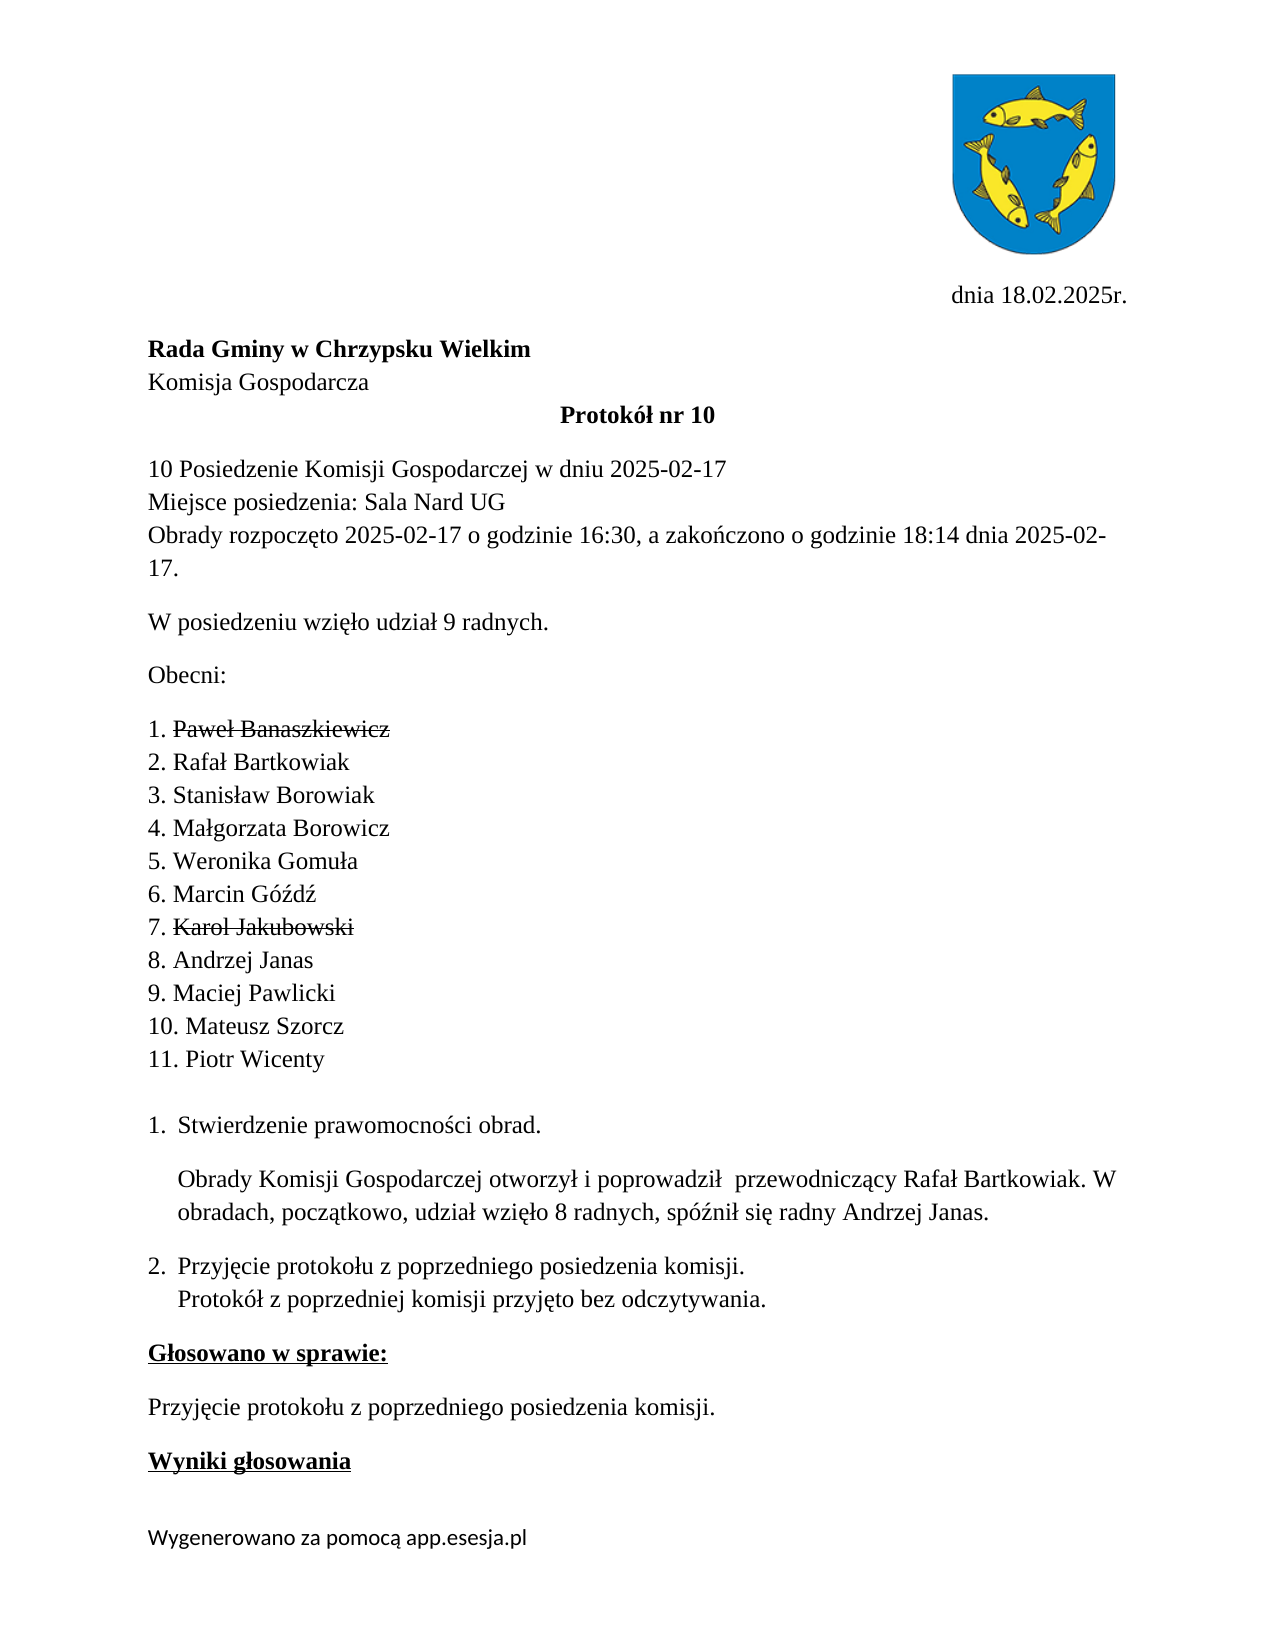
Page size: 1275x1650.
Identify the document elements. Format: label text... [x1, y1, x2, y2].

text 10. Mateusz Szorcz [148, 1011, 1127, 1040]
text 8. Andrzej Janas [148, 945, 1127, 974]
text 10 Posiedzenie Komisji Gospodarczej w dniu 2025-02-17 [148, 454, 1127, 482]
text Protokół nr 10 [148, 400, 1127, 428]
text 11. Piotr Wicenty [148, 1044, 1127, 1073]
list Przyjęcie protokołu z poprzedniego posiedzenia komisji. [148, 1251, 1127, 1280]
text Przyjęcie protokołu z poprzedniego posiedzenia komisji. [148, 1392, 1127, 1421]
text 1. Paweł Banaszkiewicz [148, 714, 1127, 743]
text Obrady Komisji Gospodarczej otworzył i poprowadził przewodniczący Rafał Bartkowiak. W obradach, początkowo, udział wzięło 8 radnych, spóźnił się radny Andrzej Janas. [177, 1164, 1127, 1226]
text Obrady rozpoczęto 2025-02-17 o godzinie 16:30, a zakończono o godzinie 18:14 dnia 2025-02-17. [148, 520, 1127, 581]
text 6. Marcin Góźdź [148, 879, 1127, 908]
text 7. Karol Jakubowski [148, 912, 1127, 941]
text 9. Maciej Pawlicki [148, 978, 1127, 1007]
text Miejsce posiedzenia: Sala Nard UG [148, 487, 1127, 515]
text W posiedzeniu wzięło udział 9 radnych. [148, 607, 1127, 635]
picture [940, 73, 1128, 256]
list Protokół z poprzedniej komisji przyjęto bez odczytywania. [177, 1284, 1127, 1313]
text 5. Weronika Gomuła [148, 846, 1127, 875]
text Rada Gminy w Chrzypsku Wielkim [148, 334, 1127, 362]
text dnia 18.02.2025r. [148, 280, 1127, 309]
text Komisja Gospodarcza [148, 367, 1127, 396]
text 2. Rafał Bartkowiak [148, 747, 1127, 776]
text 3. Stanisław Borowiak [148, 780, 1127, 809]
text Wyniki głosowania [148, 1446, 1127, 1474]
text Obecni: [148, 660, 1127, 689]
text 4. Małgorzata Borowicz [148, 813, 1127, 842]
text Głosowano w sprawie: [148, 1338, 1127, 1367]
list Stwierdzenie prawomocności obrad. [148, 1111, 1127, 1139]
